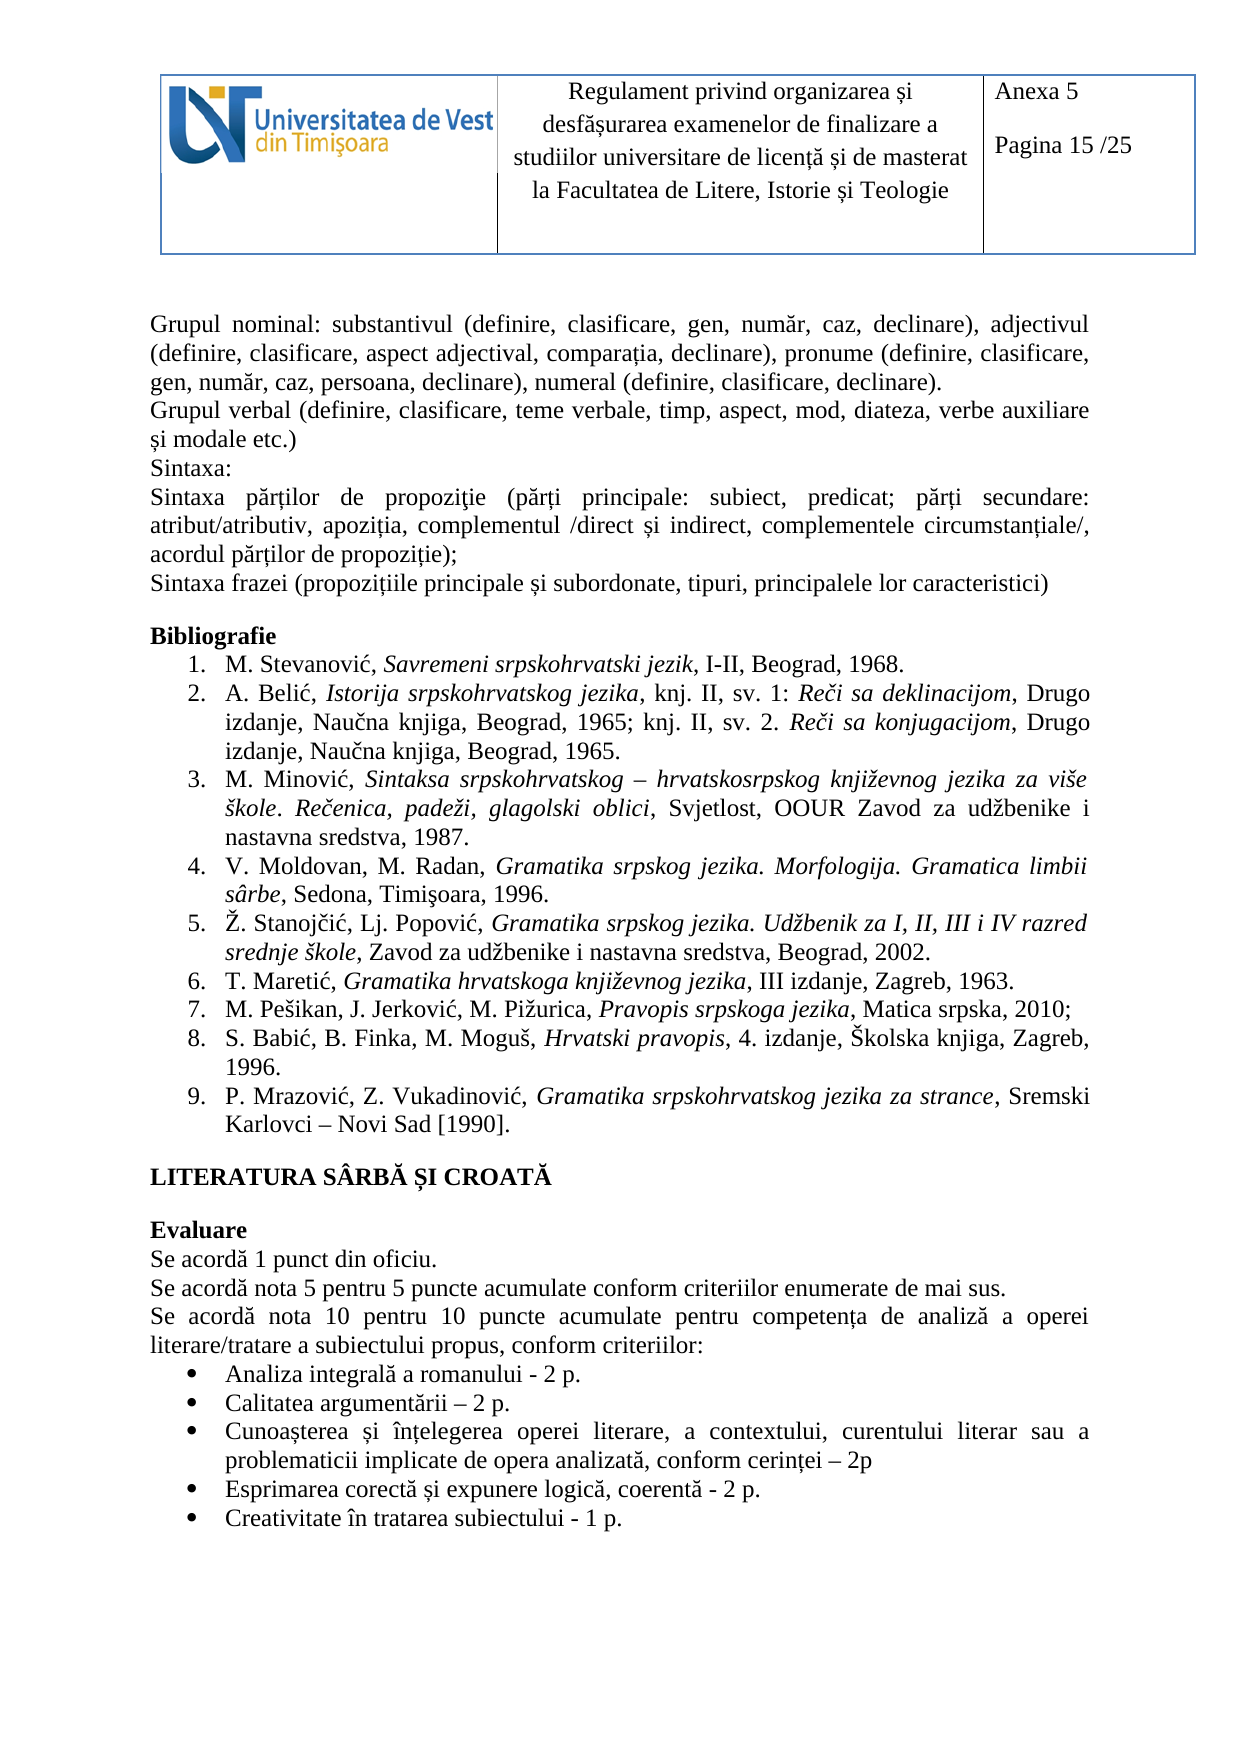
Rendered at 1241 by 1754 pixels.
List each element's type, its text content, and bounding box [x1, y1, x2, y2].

picture [161, 76, 498, 173]
list Esprimarea corectă și expunere logică, coerentă - 2 p. [187, 1474, 1090, 1503]
text Se acordă nota 5 pentru 5 puncte acumulate conform criteriilor enumerate de mai sus. [150, 1273, 1090, 1301]
list M. Pešikan, J. Jerković, M. Pižurica, Pravopis srpskoga jezika, Matica srpska, 2010; [187, 994, 1090, 1023]
list T. Maretić, Gramatika hrvatskoga književnog jezika, III izdanje, Zagreb, 1963. [187, 966, 1090, 994]
text Sintaxa părților de propoziţie (părți principale: subiect, predicat; părți secundare: atribut/atributiv, apoziția, complementul /direct și indirect, complementele circumstanțiale/, acordul părților de propoziție); [150, 482, 1090, 568]
list Ž. Stanojčić, Lj. Popović, Gramatika srpskog jezika. Udžbenik za I, II, III i IV razred srednje škole, Zavod za udžbenike i nastavna sredstva, Beograd, 2002. [187, 908, 1090, 966]
list P. Mrazović, Z. Vukadinović, Gramatika srpskohrvatskog jezika za strance, Sremski Karlovci – Novi Sad [1990]. [187, 1081, 1090, 1138]
text Se acordă 1 punct din oficiu. [150, 1244, 1090, 1273]
text Grupul nominal: substantivul (definire, clasificare, gen, număr, caz, declinare), adjectivul (definire, clasificare, aspect adjectival, comparația, declinare), pronume (definire, clasificare, gen, număr, caz, persoana, declinare), numeral (definire, clasificare, declinare). [150, 309, 1090, 396]
list Cunoașterea și înțelegerea operei literare, a contextului, curentului literar sau a problematicii implicate de opera analizată, conform cerinței – 2p [187, 1416, 1090, 1474]
list M. Minović, Sintaksa srpskohrvatskog – hrvatskosrpskog književnog jezika za više škole. Rečenica, padeži, glagolski oblici, Svjetlost, OOUR Zavod za udžbenike i nastavna sredstva, 1987. [187, 764, 1090, 851]
text Bibliografie [150, 621, 1090, 649]
list V. Moldovan, M. Radan, Gramatika srpskog jezika. Morfologija. Gramatica limbii sârbe, Sedona, Timişoara, 1996. [187, 851, 1090, 908]
text Sintaxa: [150, 453, 1090, 482]
text LITERATURA SÂRBĂ ȘI CROATĂ [150, 1162, 1090, 1191]
text Se acordă nota 10 pentru 10 puncte acumulate pentru competența de analiză a operei literare/tratare a subiectului propus, conform criteriilor: [150, 1301, 1090, 1359]
list Analiza integrală a romanului - 2 p. [187, 1359, 1090, 1388]
list Creativitate în tratarea subiectului - 1 p. [187, 1503, 1090, 1531]
list A. Belić, Istorija srpskohrvatskog jezika, knj. II, sv. 1: Reči sa deklinacijom, Drugo izdanje, Naučna knjiga, Beograd, 1965; knj. II, sv. 2. Reči sa konjugacijom, Drugo izdanje, Naučna knjiga, Beograd, 1965. [187, 678, 1090, 764]
list M. Stevanović, Savremeni srpskohrvatski jezik, I-II, Beograd, 1968. [187, 649, 1090, 678]
text Evaluare [150, 1215, 1090, 1244]
text Grupul verbal (definire, clasificare, teme verbale, timp, aspect, mod, diateza, verbe auxiliare și modale etc.) [150, 396, 1090, 453]
list Calitatea argumentării – 2 p. [187, 1388, 1090, 1416]
list S. Babić, B. Finka, M. Moguš, Hrvatski pravopis, 4. izdanje, Školska knjiga, Zagreb, 1996. [187, 1023, 1090, 1081]
text Sintaxa frazei (propozițiile principale și subordonate, tipuri, principalele lor caracteristici) [150, 568, 1090, 597]
